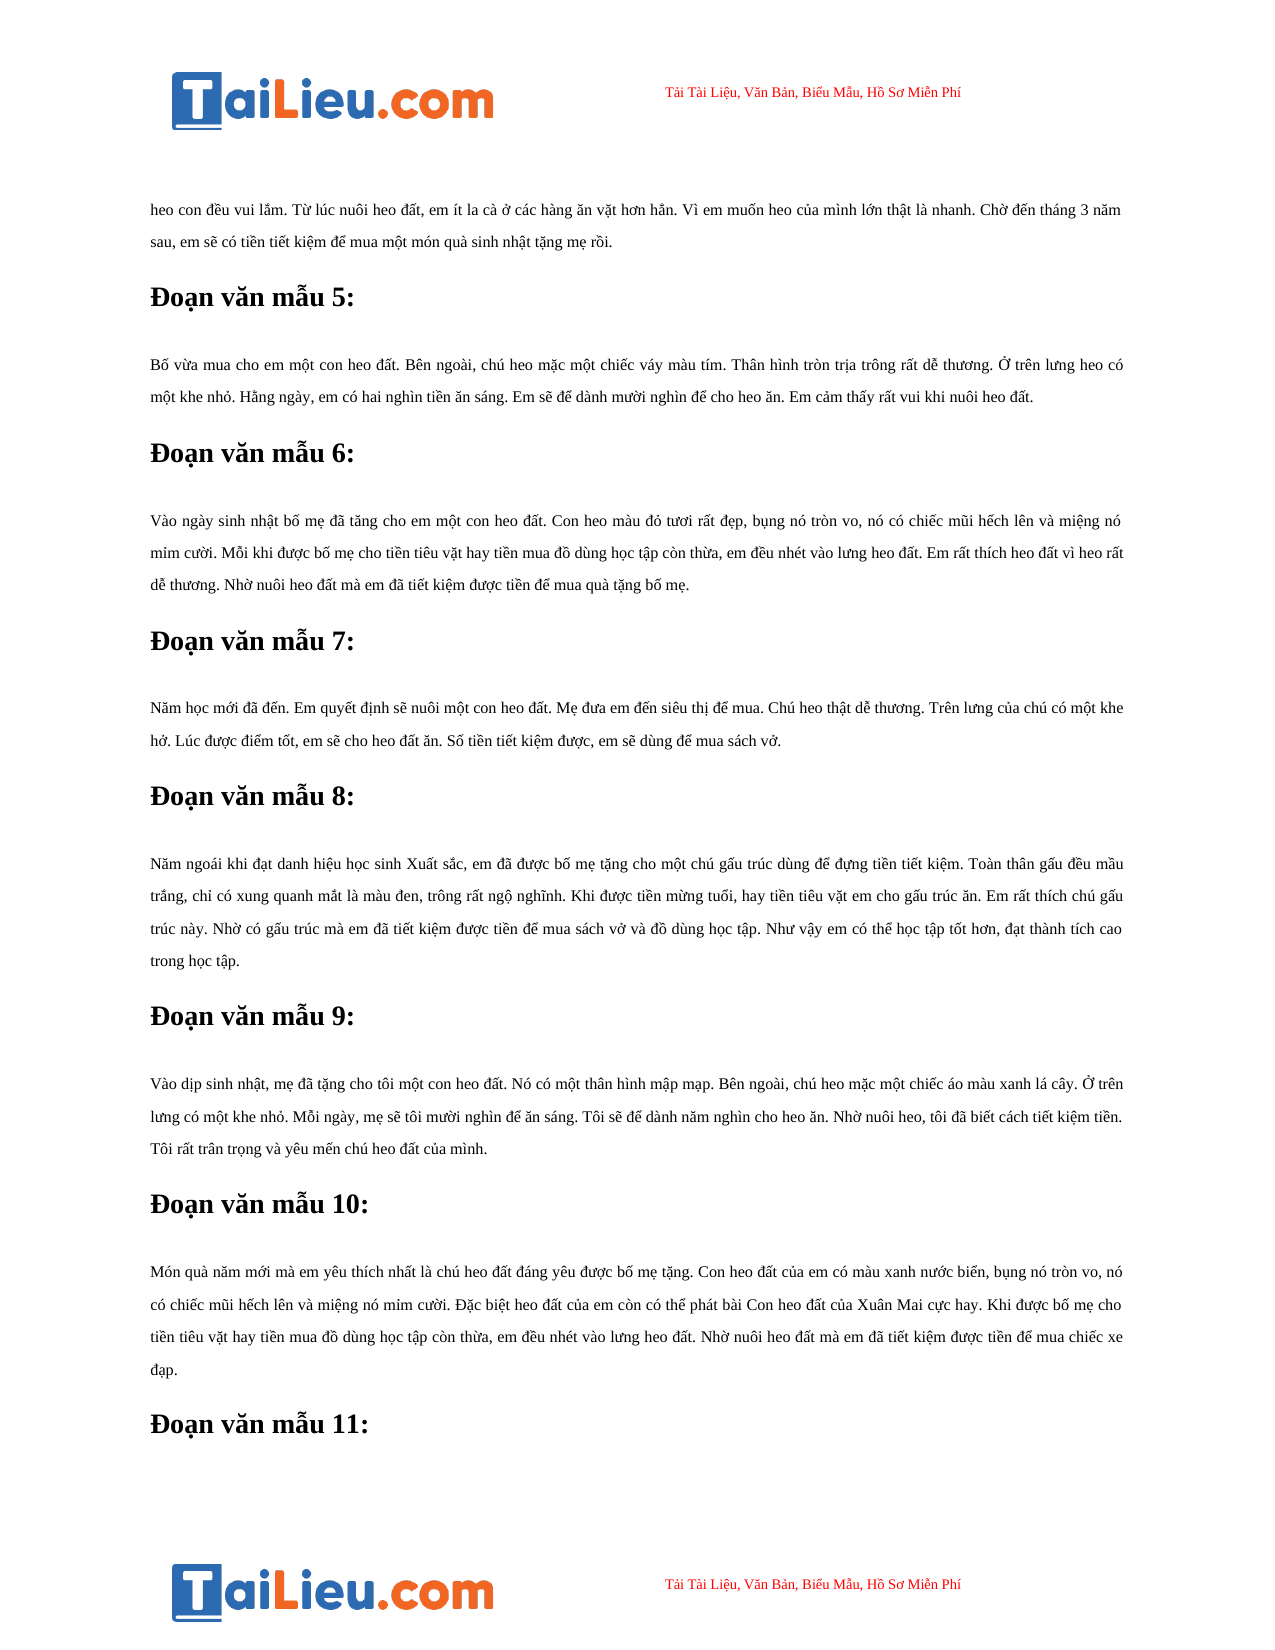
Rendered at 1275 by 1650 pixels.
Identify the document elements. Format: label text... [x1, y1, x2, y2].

text Đoạn văn mẫu 7: [150, 623, 1125, 656]
text Năm học mới đã đến. Em quyết định sẽ nuôi một con heo đất. Mẹ đưa em đến siêu thị để mua. Chú heo thật dễ thương. Trên lưng của chú có một khe hở. Lúc được điểm tốt, em sẽ cho heo đất ăn. Số tiền tiết kiệm được, em sẽ dùng để mua sách vở. [150, 685, 1125, 750]
text Năm ngoái khi đạt danh hiệu học sinh Xuất sắc, em đã được bố mẹ tặng cho một chú gấu trúc dùng để đựng tiền tiết kiệm. Toàn thân gấu đều mầu trắng, chỉ có xung quanh mắt là màu đen, trông rất ngộ nghĩnh. Khi được tiền mừng tuổi, hay tiền tiêu vặt em cho gấu trúc ăn. Em rất thích chú gấu trúc này. Nhờ có gấu trúc mà em đã tiết kiệm được tiền để mua sách vở và đồ dùng học tập. Như vậy em có thể học tập tốt hơn, đạt thành tích cao trong học tập. [150, 841, 1125, 970]
picture [171, 72, 494, 130]
text Bố vừa mua cho em một con heo đất. Bên ngoài, chú heo mặc một chiếc váy màu tím. Thân hình tròn trịa trông rất dễ thương. Ở trên lưng heo có một khe nhỏ. Hằng ngày, em có hai nghìn tiền ăn sáng. Em sẽ để dành mười nghìn để cho heo ăn. Em cảm thấy rất vui khi nuôi heo đất. [150, 342, 1125, 406]
text Đoạn văn mẫu 11: [150, 1408, 1125, 1440]
text Đoạn văn mẫu 10: [150, 1187, 1125, 1220]
text Đoạn văn mẫu 9: [150, 999, 1125, 1032]
text Món quà năm mới mà em yêu thích nhất là chú heo đất đáng yêu được bố mẹ tặng. Con heo đất của em có màu xanh nước biển, bụng nó tròn vo, nó có chiếc mũi hếch lên và miệng nó mỉm cười. Đặc biệt heo đất của em còn có thể phát bài Con heo đất của Xuân Mai cực hay. Khi được bố mẹ cho tiền tiêu vặt hay tiền mua đồ dùng học tập còn thừa, em đều nhét vào lưng heo đất. Nhờ nuôi heo đất mà em đã tiết kiệm được tiền để mua chiếc xe đạp. [150, 1249, 1125, 1378]
text Vào ngày sinh nhật bố mẹ đã tăng cho em một con heo đất. Con heo màu đỏ tươi rất đẹp, bụng nó tròn vo, nó có chiếc mũi hếch lên và miệng nó mỉm cười. Mỗi khi được bố mẹ cho tiền tiêu vặt hay tiền mua đồ dùng học tập còn thừa, em đều nhét vào lưng heo đất. Em rất thích heo đất vì heo rất dễ thương. Nhờ nuôi heo đất mà em đã tiết kiệm được tiền để mua quà tặng bố mẹ. [150, 497, 1125, 594]
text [150, 186, 1125, 251]
text Đoạn văn mẫu 5: [150, 280, 1125, 312]
text Vào dịp sinh nhật, mẹ đã tặng cho tôi một con heo đất. Nó có một thân hình mập mạp. Bên ngoài, chú heo mặc một chiếc áo màu xanh lá cây. Ở trên lưng có một khe nhỏ. Mỗi ngày, mẹ sẽ tôi mười nghìn để ăn sáng. Tôi sẽ để dành năm nghìn cho heo ăn. Nhờ nuôi heo, tôi đã biết cách tiết kiệm tiền. Tôi rất trân trọng và yêu mến chú heo đất của mình. [150, 1061, 1125, 1158]
text Đoạn văn mẫu 6: [150, 436, 1125, 468]
text Đoạn văn mẫu 8: [150, 779, 1125, 811]
picture [171, 1564, 494, 1622]
